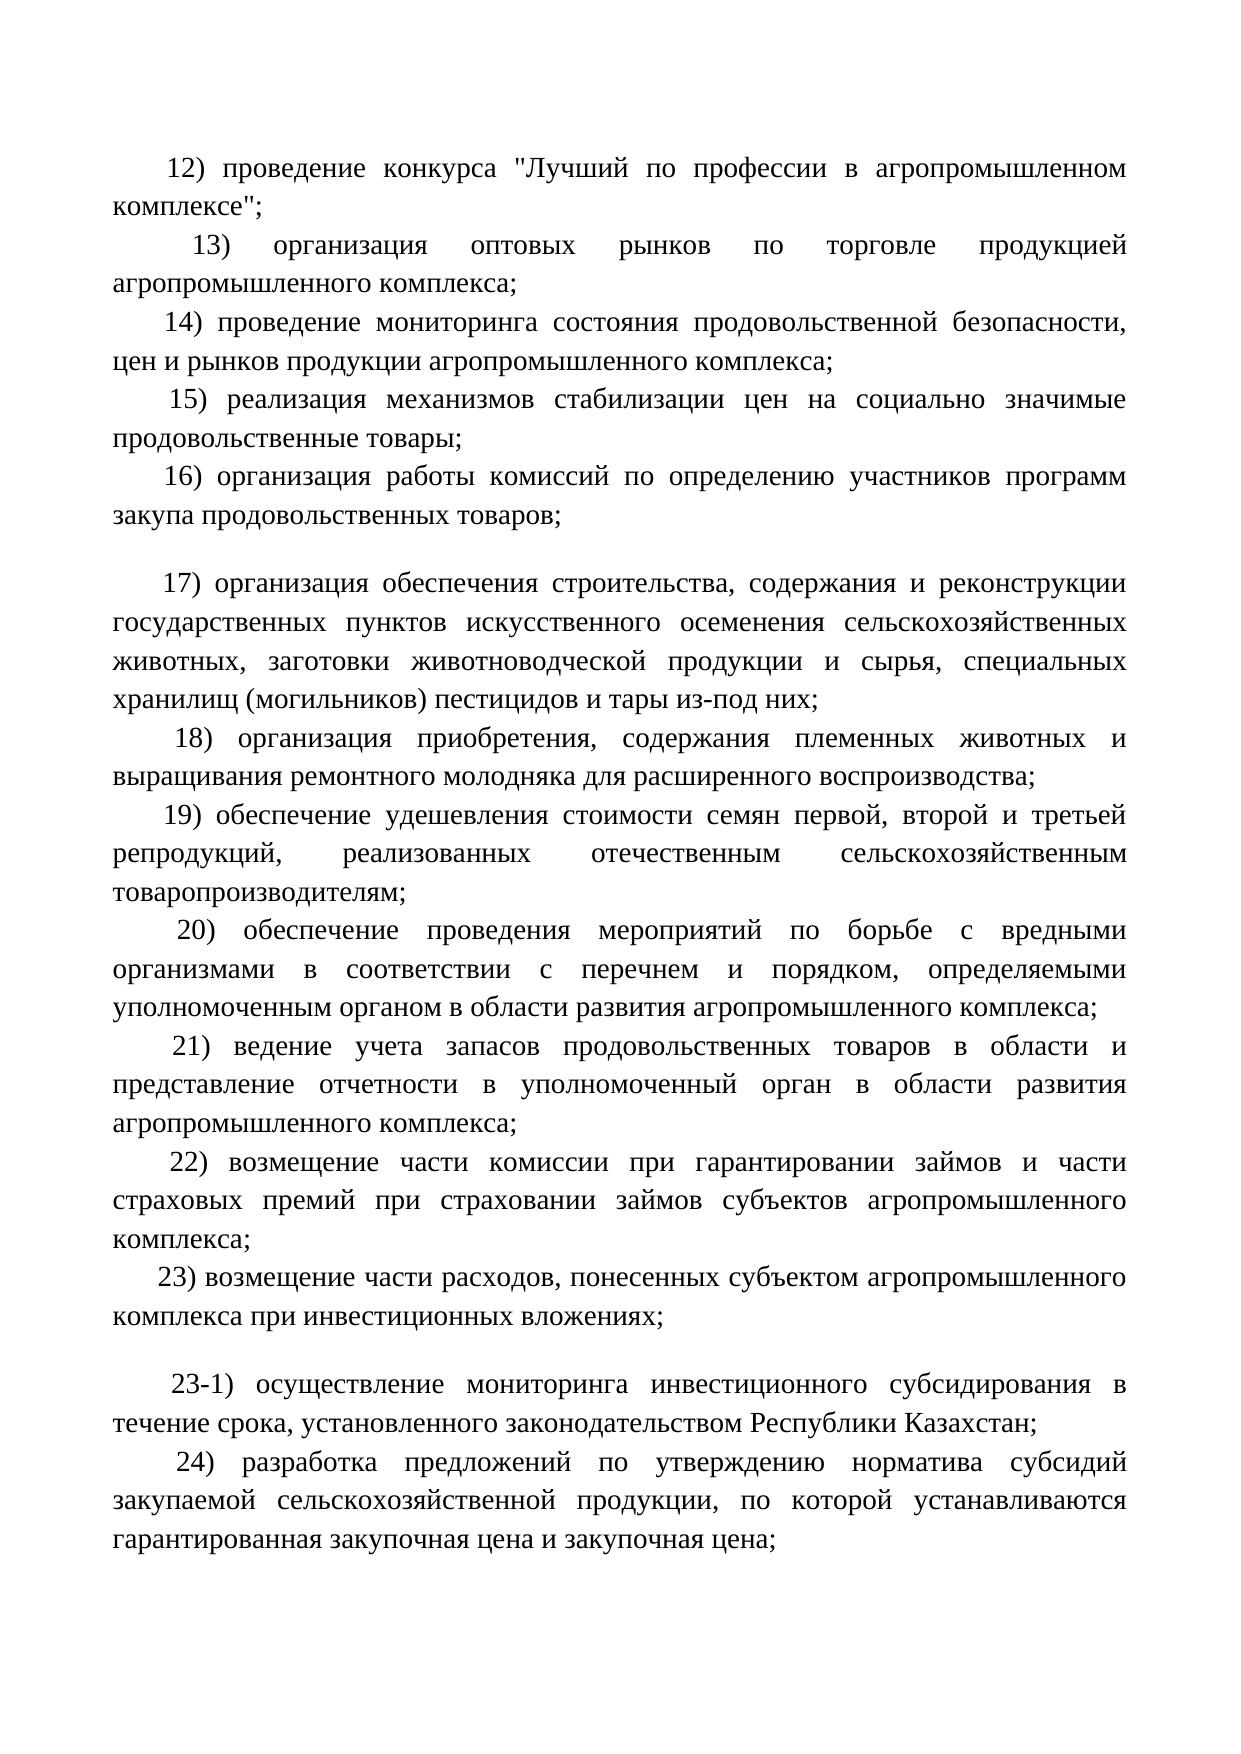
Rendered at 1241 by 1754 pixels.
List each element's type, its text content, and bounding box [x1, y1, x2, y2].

text 23) возмещение части расходов, понесенных субъектом агропромышленного комплекса при инвестиционных вложениях; [112, 1259, 1128, 1331]
text 18) организация приобретения, содержания племенных животных и выращивания ремонтного молодняка для расширенного воспроизводства; [112, 720, 1128, 792]
text 22) возмещение части комиссии при гарантировании займов и части страховых премий при страховании займов субъектов агропромышленного комплекса; [112, 1144, 1128, 1254]
text 15) реализация механизмов стабилизации цен на социально значимые продовольственные товары; [112, 381, 1128, 453]
text 20) обеспечение проведения мероприятий по борьбе с вредными организмами в соответствии с перечнем и порядком, определяемыми уполномоченным органом в области развития агропромышленного комплекса; [112, 912, 1128, 1023]
text 23-1) осуществление мониторинга инвестиционного субсидирования в течение срока, установленного законодательством Республики Казахстан; [112, 1367, 1128, 1439]
text 14) проведение мониторинга состояния продовольственной безопасности, цен и рынков продукции агропромышленного комплекса; [112, 304, 1128, 376]
text 24) разработка предложений по утверждению норматива субсидий закупаемой сельскохозяйственной продукции, по которой устанавливаются гарантированная закупочная цена и закупочная цена; [112, 1444, 1128, 1554]
text 21) ведение учета запасов продовольственных товаров в области и представление отчетности в уполномоченный орган в области развития агропромышленного комплекса; [112, 1028, 1128, 1139]
text 19) обеспечение удешевления стоимости семян первой, второй и третьей репродукций, реализованных отечественным сельскохозяйственным товаропроизводителям; [112, 797, 1128, 907]
text 12) проведение конкурса "Лучший по профессии в агропромышленном комплексе"; [112, 150, 1128, 222]
text 13) организация оптовых рынков по торговле продукцией агропромышленного комплекса; [112, 227, 1128, 299]
text 17) организация обеспечения строительства, содержания и реконструкции государственных пунктов искусственного осеменения сельскохозяйственных животных, заготовки животноводческой продукции и сырья, специальных хранилищ (могильников) пестицидов и тары из-под них; [112, 566, 1128, 715]
text 16) организация работы комиссий по определению участников программ закупа продовольственных товаров; [112, 458, 1128, 530]
